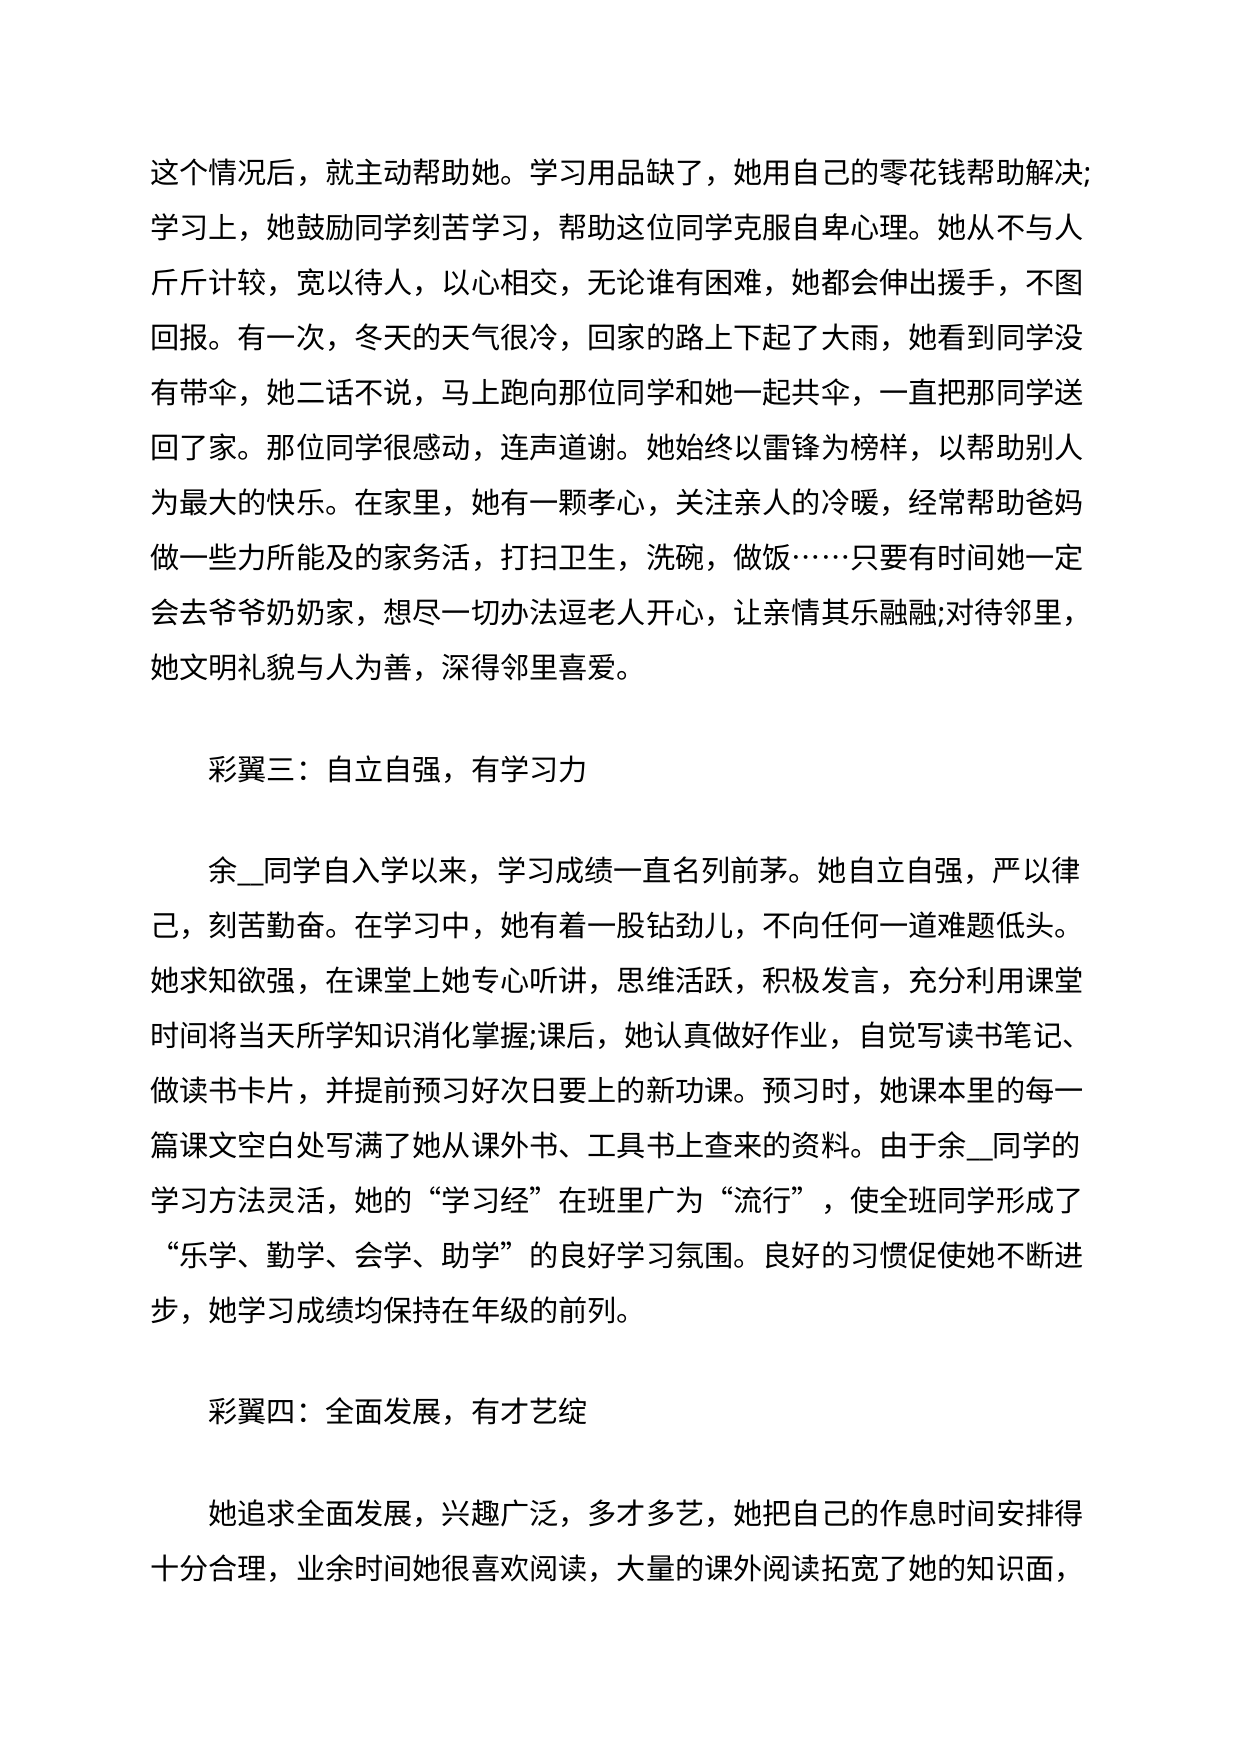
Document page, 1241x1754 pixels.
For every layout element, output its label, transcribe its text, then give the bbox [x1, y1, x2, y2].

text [150, 150, 1090, 687]
text 彩翼三：自立自强，有学习力 [150, 746, 1090, 788]
text 彩翼四：全面发展，有才艺绽 [150, 1389, 1090, 1431]
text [150, 1491, 1090, 1588]
text 余__同学自入学以来，学习成绩一直名列前茅。她自立自强，严以律己，刻苦勤奋。在学习中，她有着一股钻劲儿，不向任何一道难题低头。她求知欲强，在课堂上她专心听讲，思维活跃，积极发言，充分利用课堂时间将当天所学知识消化掌握;课后，她认真做好作业，自觉写读书笔记、做读书卡片，并提前预习好次日要上的新功课。预习时，她课本里的每一篇课文空白处写满了她从课外书、工具书上查来的资料。由于余__同学的学习方法灵活，她的“学习经”在班里广为“流行”，使全班同学形成了“乐学、勤学、会学、助学”的良好学习氛围。良好的习惯促使她不断进步，她学习成绩均保持在年级的前列。 [150, 848, 1090, 1329]
